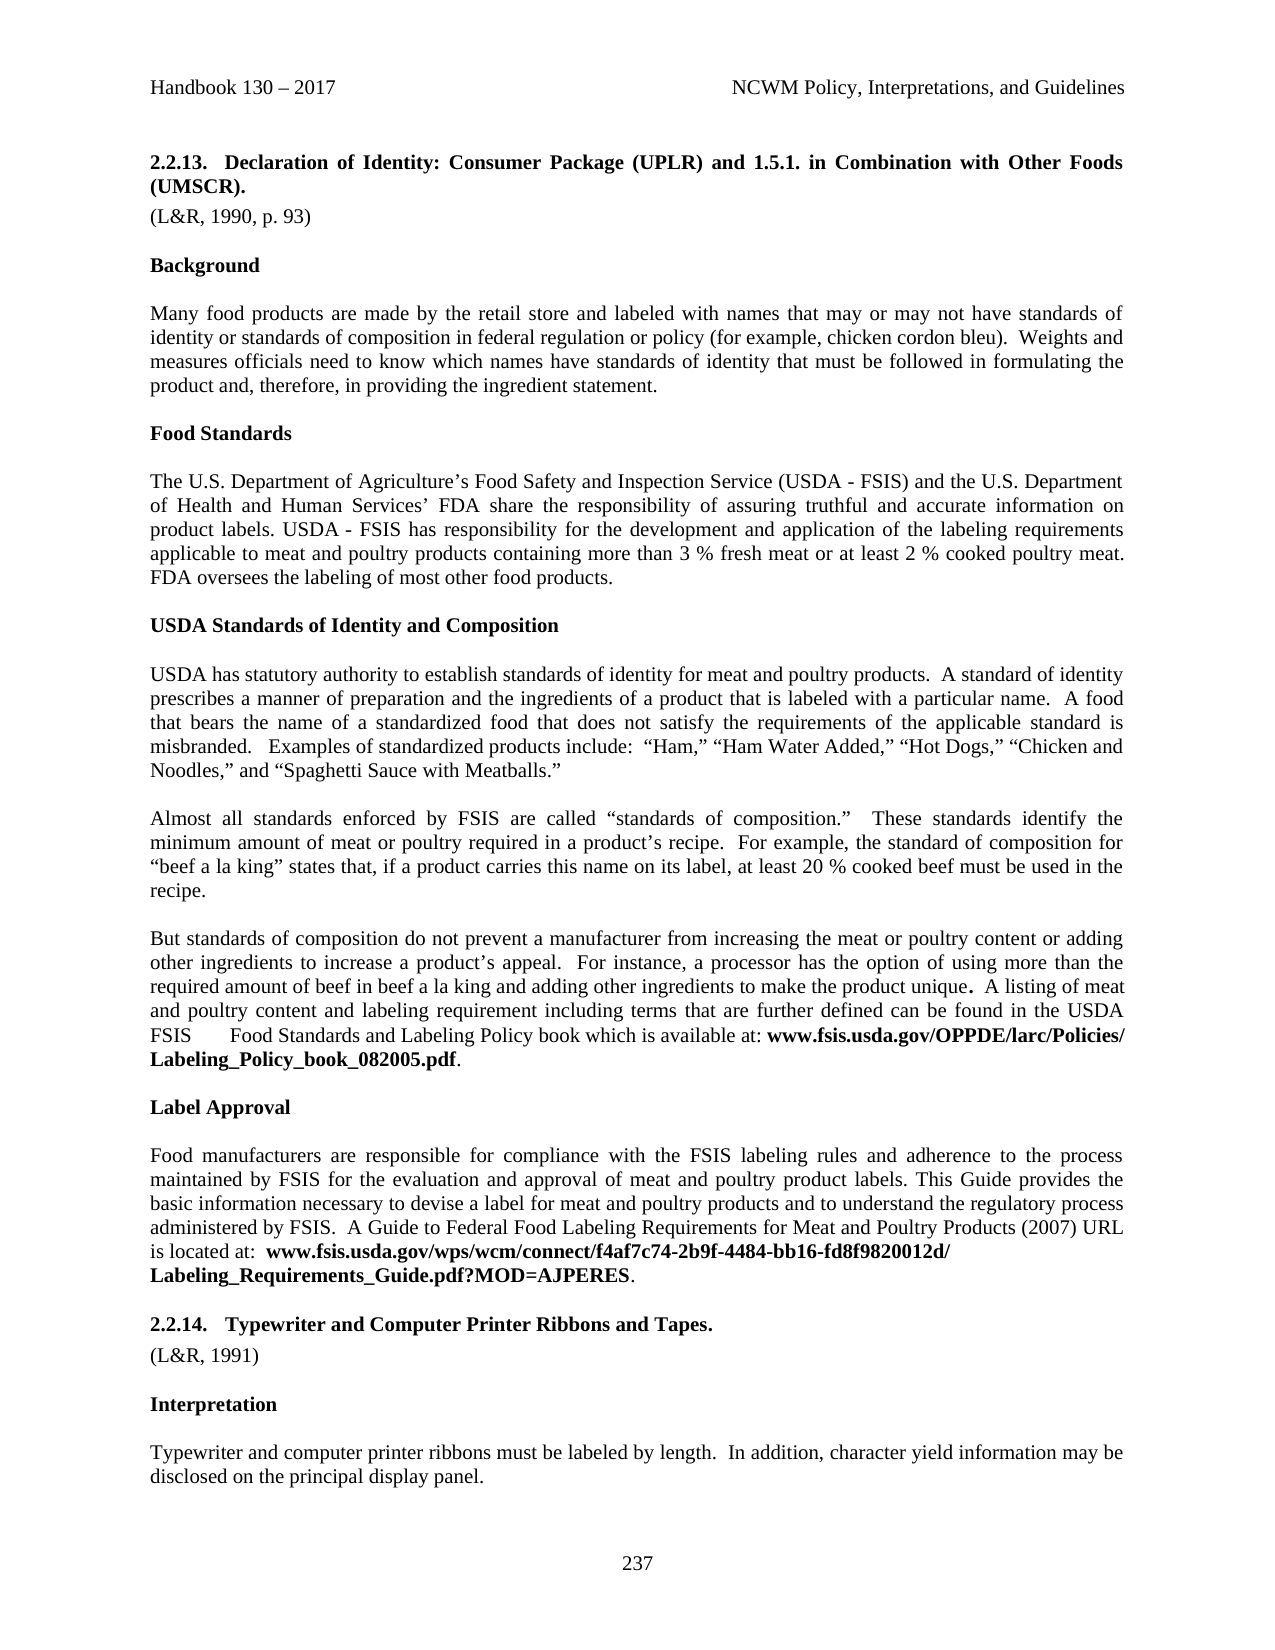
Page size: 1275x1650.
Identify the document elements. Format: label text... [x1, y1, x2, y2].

text Label Approval [150, 1095, 1125, 1119]
text Almost all standards enforced by FSIS are called “standards of composition.” These standards identify the minimum amount of meat or poultry required in a product’s recipe. For example, the standard of composition for “beef a la king” states that, if a product carries this name on its label, at least 20 % cooked beef must be used in the recipe. [150, 806, 1125, 902]
text Typewriter and computer printer ribbons must be labeled by length. In addition, character yield information may be disclosed on the principal display panel. [150, 1440, 1125, 1488]
text Background [150, 252, 1125, 277]
text (L&R, 1990, p. 93) [150, 204, 1125, 228]
text USDA has statutory authority to establish standards of identity for meat and poultry products. A standard of identity prescribes a manner of preparation and the ingredients of a product that is labeled with a particular name. A food that bears the name of a standardized food that does not satisfy the requirements of the applicable standard is misbranded. Examples of standardized products include: “Ham,” “Ham Water Added,” “Hot Dogs,” “Chicken and Noodles,” and “Spaghetti Sauce with Meatballs.” [150, 662, 1125, 782]
list Typewriter and Computer Printer Ribbons and Tapes. [150, 1312, 1125, 1336]
text Food manufacturers are responsible for compliance with the FSIS labeling rules and adherence to the process maintained by FSIS for the evaluation and approval of meat and poultry product labels. This Guide provides the basic information necessary to devise a label for meat and poultry products and to understand the regulatory process administered by FSIS. A Guide to Federal Food Labeling Requirements for Meat and Poultry Products (2007) URL is located at: www.fsis.usda.gov/wps/wcm/connect/f4af7c74-2b9f-4484-bb16-fd8f9820012d/Labeling_Requirements_Guide.pdf?MOD=AJPERES. [150, 1143, 1125, 1287]
text The U.S. Department of Agriculture’s Food Safety and Inspection Service (USDA - FSIS) and the U.S. Department of Health and Human Services’ FDA share the responsibility of assuring truthful and accurate information on product labels. USDA - FSIS has responsibility for the development and application of the labeling requirements applicable to meat and poultry products containing more than 3 % fresh meat or at least 2 % cooked poultry meat. FDA oversees the labeling of most other food products. [150, 469, 1125, 589]
text But standards of composition do not prevent a manufacturer from increasing the meat or poultry content or adding other ingredients to increase a product’s appeal. For instance, a processor has the option of using more than the required amount of beef in beef a la king and adding other ingredients to make the product unique. A listing of meat and poultry content and labeling requirement including terms that are further defined can be found in the USDA FSIS Food Standards and Labeling Policy book which is available at: www.fsis.usda.gov/OPPDE/larc/Policies/Labeling_Policy_book_082005.pdf. [150, 926, 1125, 1071]
text (L&R, 1991) [150, 1342, 1125, 1367]
text USDA Standards of Identity and Composition [150, 613, 1125, 637]
text 2.2.13. Declaration of Identity: Consumer Package (UPLR) and 1.5.1. in Combination with Other Foods (UMSCR). [150, 150, 1125, 198]
text Food Standards [150, 421, 1125, 445]
text Interpretation [150, 1392, 1125, 1416]
text Many food products are made by the retail store and labeled with names that may or may not have standards of identity or standards of composition in federal regulation or policy (for example, chicken cordon bleu). Weights and measures officials need to know which names have standards of identity that must be followed in formulating the product and, therefore, in providing the ingredient statement. [150, 301, 1125, 397]
